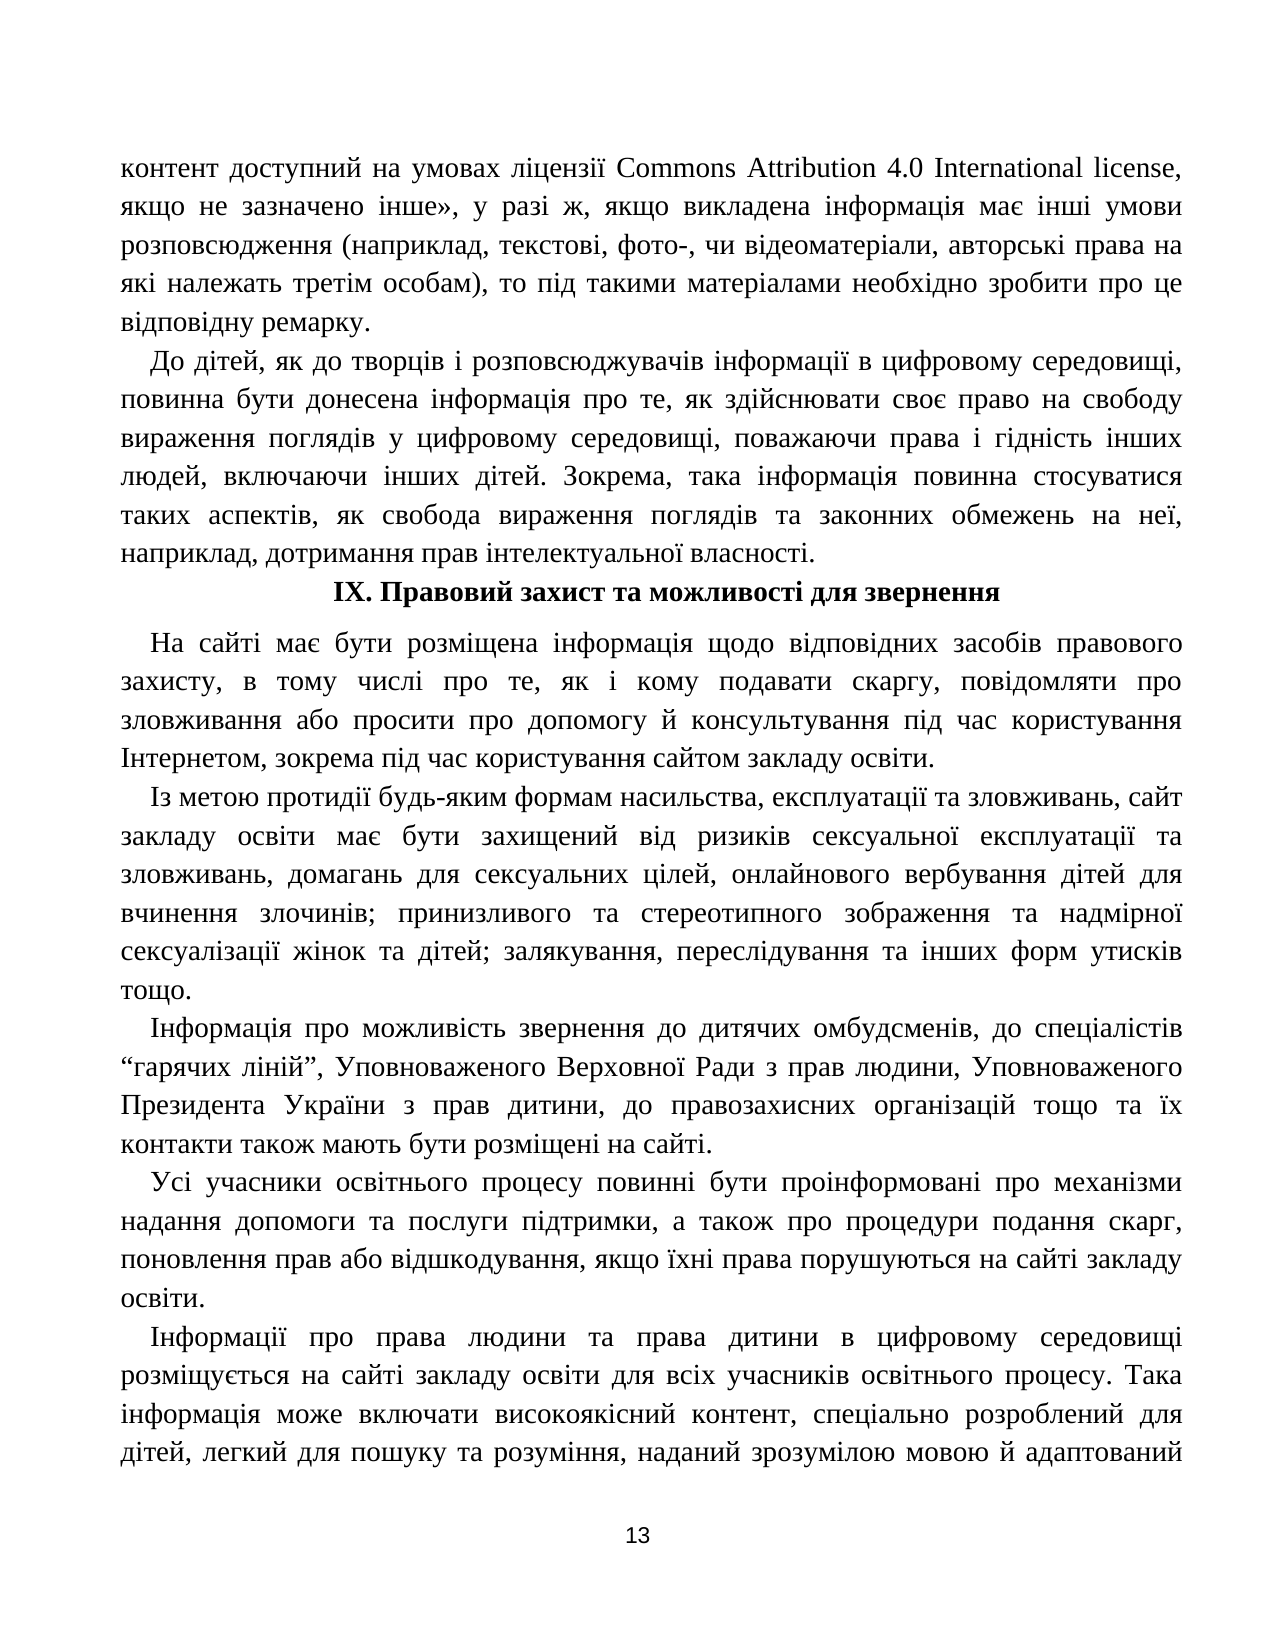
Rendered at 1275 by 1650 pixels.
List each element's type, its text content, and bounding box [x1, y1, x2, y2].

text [120, 1319, 1184, 1468]
text Із метою протидії будь-яким формам насильства, експлуатації та зловживань, сайт закладу освіти має бути захищений від ризиків сексуальної експлуатації та зловживань, домагань для сексуальних цілей, онлайнового вербування дітей для вчинення злочинів; принизливого та стереотипного зображення та надмірної сексуалізації жінок та дітей; залякування, переслідування та інших форм утисків тощо. [120, 779, 1184, 1005]
text На сайті має бути розміщена інформація щодо відповідних засобів правового захисту, в тому числі про те, як і кому подавати скаргу, повідомляти про зловживання або просити про допомогу й консультування під час користування Інтернетом, зокрема під час користування сайтом закладу освіти. [120, 625, 1184, 774]
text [120, 150, 1184, 338]
text Інформація про можливість звернення до дитячих омбудсменів, до спеціалістів “гарячих ліній”, Уповноваженого Верховної Ради з прав людини, Уповноваженого Президента України з прав дитини, до правозахисних організацій тощо та їх контакти також мають бути розміщені на сайті. [120, 1010, 1184, 1159]
text До дітей, як до творців і розповсюджувачів інформації в цифровому середовищі, повинна бути донесена інформація про те, як здійснювати своє право на свободу вираження поглядів у цифровому середовищі, поважаючи права і гідність інших людей, включаючи інших дітей. Зокрема, така інформація повинна стосуватися таких аспектів, як свобода вираження поглядів та законних обмежень на неї, наприклад, дотримання прав інтелектуальної власності. [120, 343, 1184, 569]
text Усі учасники освітнього процесу повинні бути проінформовані про механізми надання допомоги та послуги підтримки, а також про процедури подання скарг, поновлення прав або відшкодування, якщо їхні права порушуються на сайті закладу освіти. [120, 1164, 1184, 1314]
subtitle ІХ. Правовий захист та можливості для звернення [120, 574, 1213, 607]
